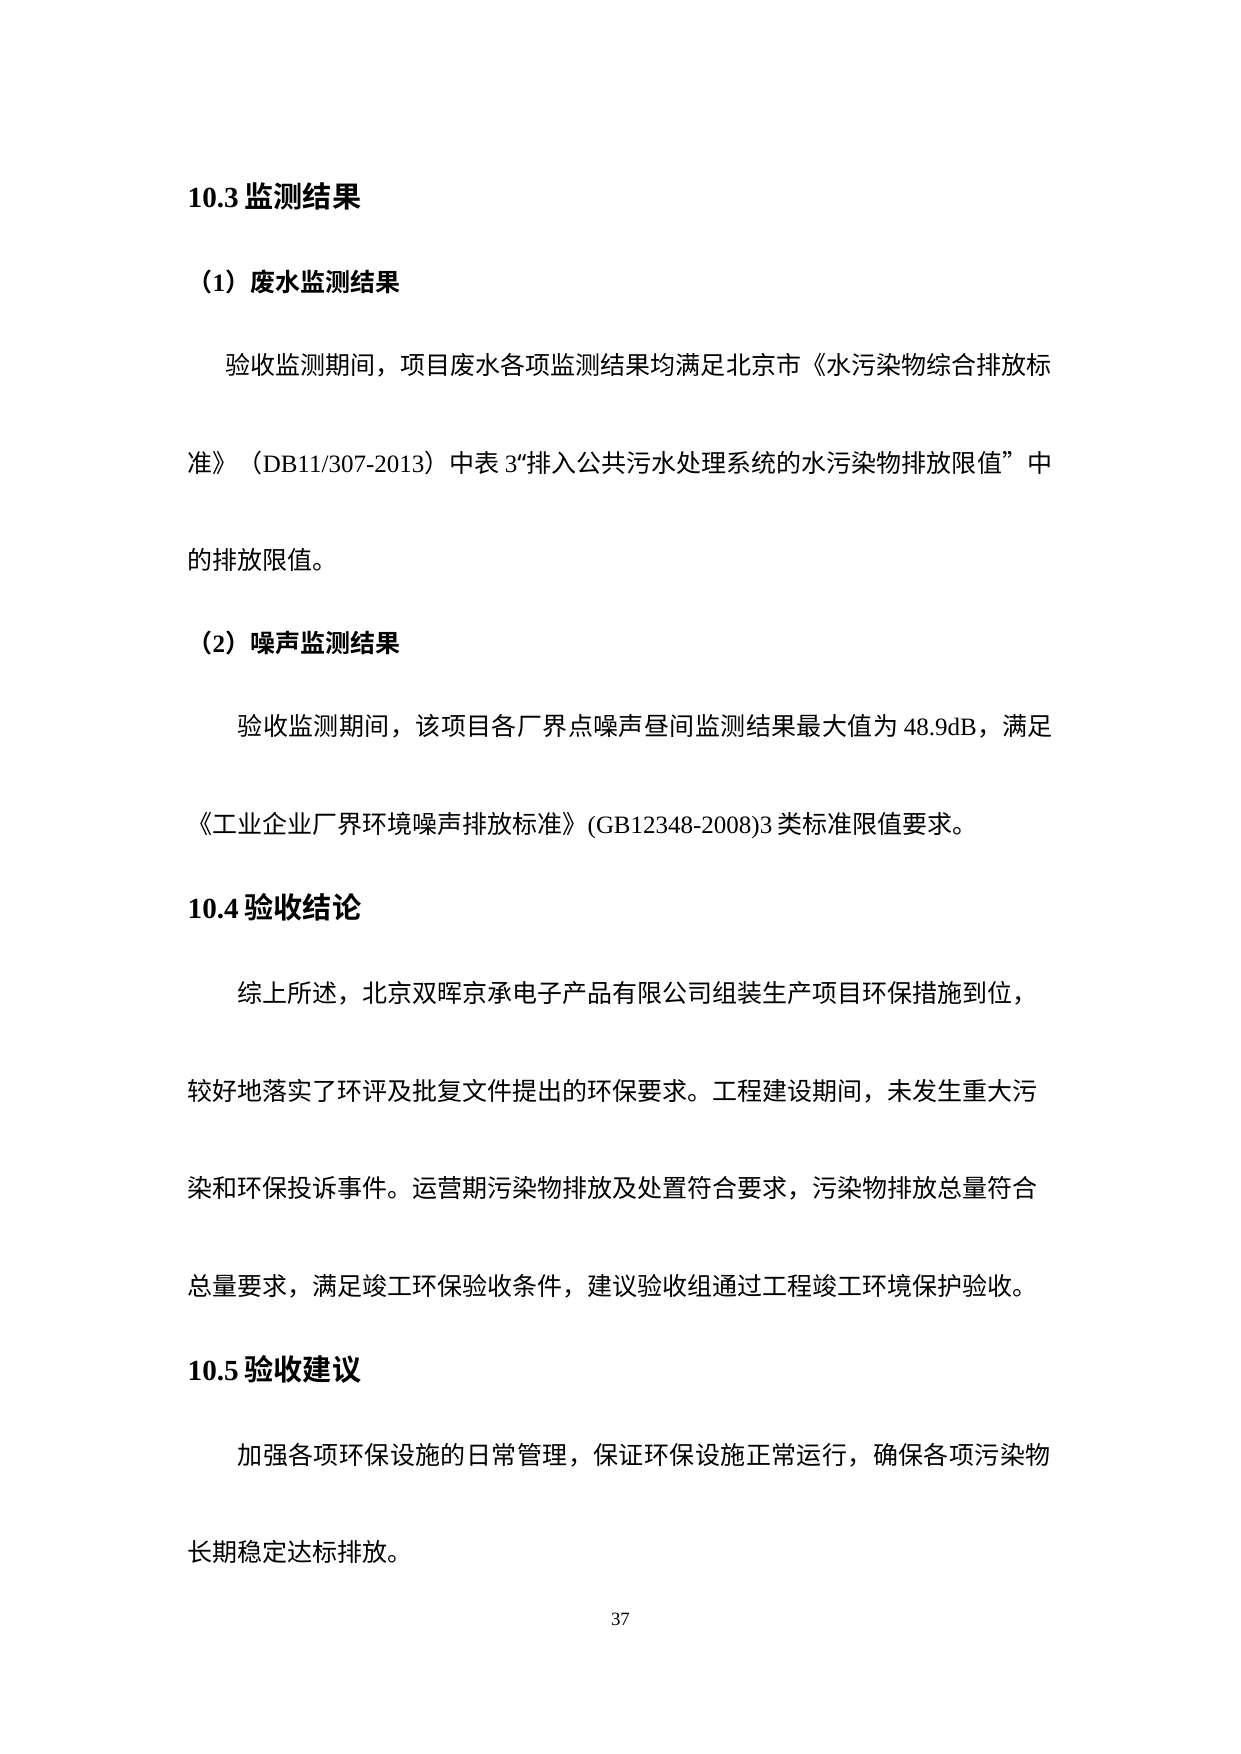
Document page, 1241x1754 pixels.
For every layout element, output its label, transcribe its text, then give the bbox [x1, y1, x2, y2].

text 验收监测期间，项目废水各项监测结果均满足北京市《水污染物综合排放标准》（DB11/307-2013）中表3“排入公共污水处理系统的水污染物排放限值”中的排放限值。 [187, 331, 1053, 591]
text 加强各项环保设施的日常管理，保证环保设施正常运行，确保各项污染物长期稳定达标排放。 [187, 1421, 1053, 1583]
text 10.3监测结果 [187, 162, 1053, 227]
text 综上所述，北京双晖京承电子产品有限公司组装生产项目环保措施到位，较好地落实了环评及批复文件提出的环保要求。工程建设期间，未发生重大污染和环保投诉事件。运营期污染物排放及处置符合要求，污染物排放总量符合总量要求，满足竣工环保验收条件，建议验收组通过工程竣工环境保护验收。 [187, 959, 1053, 1317]
text （2）噪声监测结果 [187, 609, 1053, 674]
text 验收监测期间，该项目各厂界点噪声昼间监测结果最大值为48.9dB，满足《工业企业厂界环境噪声排放标准》(GB12348-2008)3类标准限值要求。 [187, 692, 1053, 855]
text 10.4验收结论 [187, 873, 1053, 938]
text （1）废水监测结果 [187, 248, 1053, 313]
text 10.5验收建议 [187, 1335, 1053, 1400]
